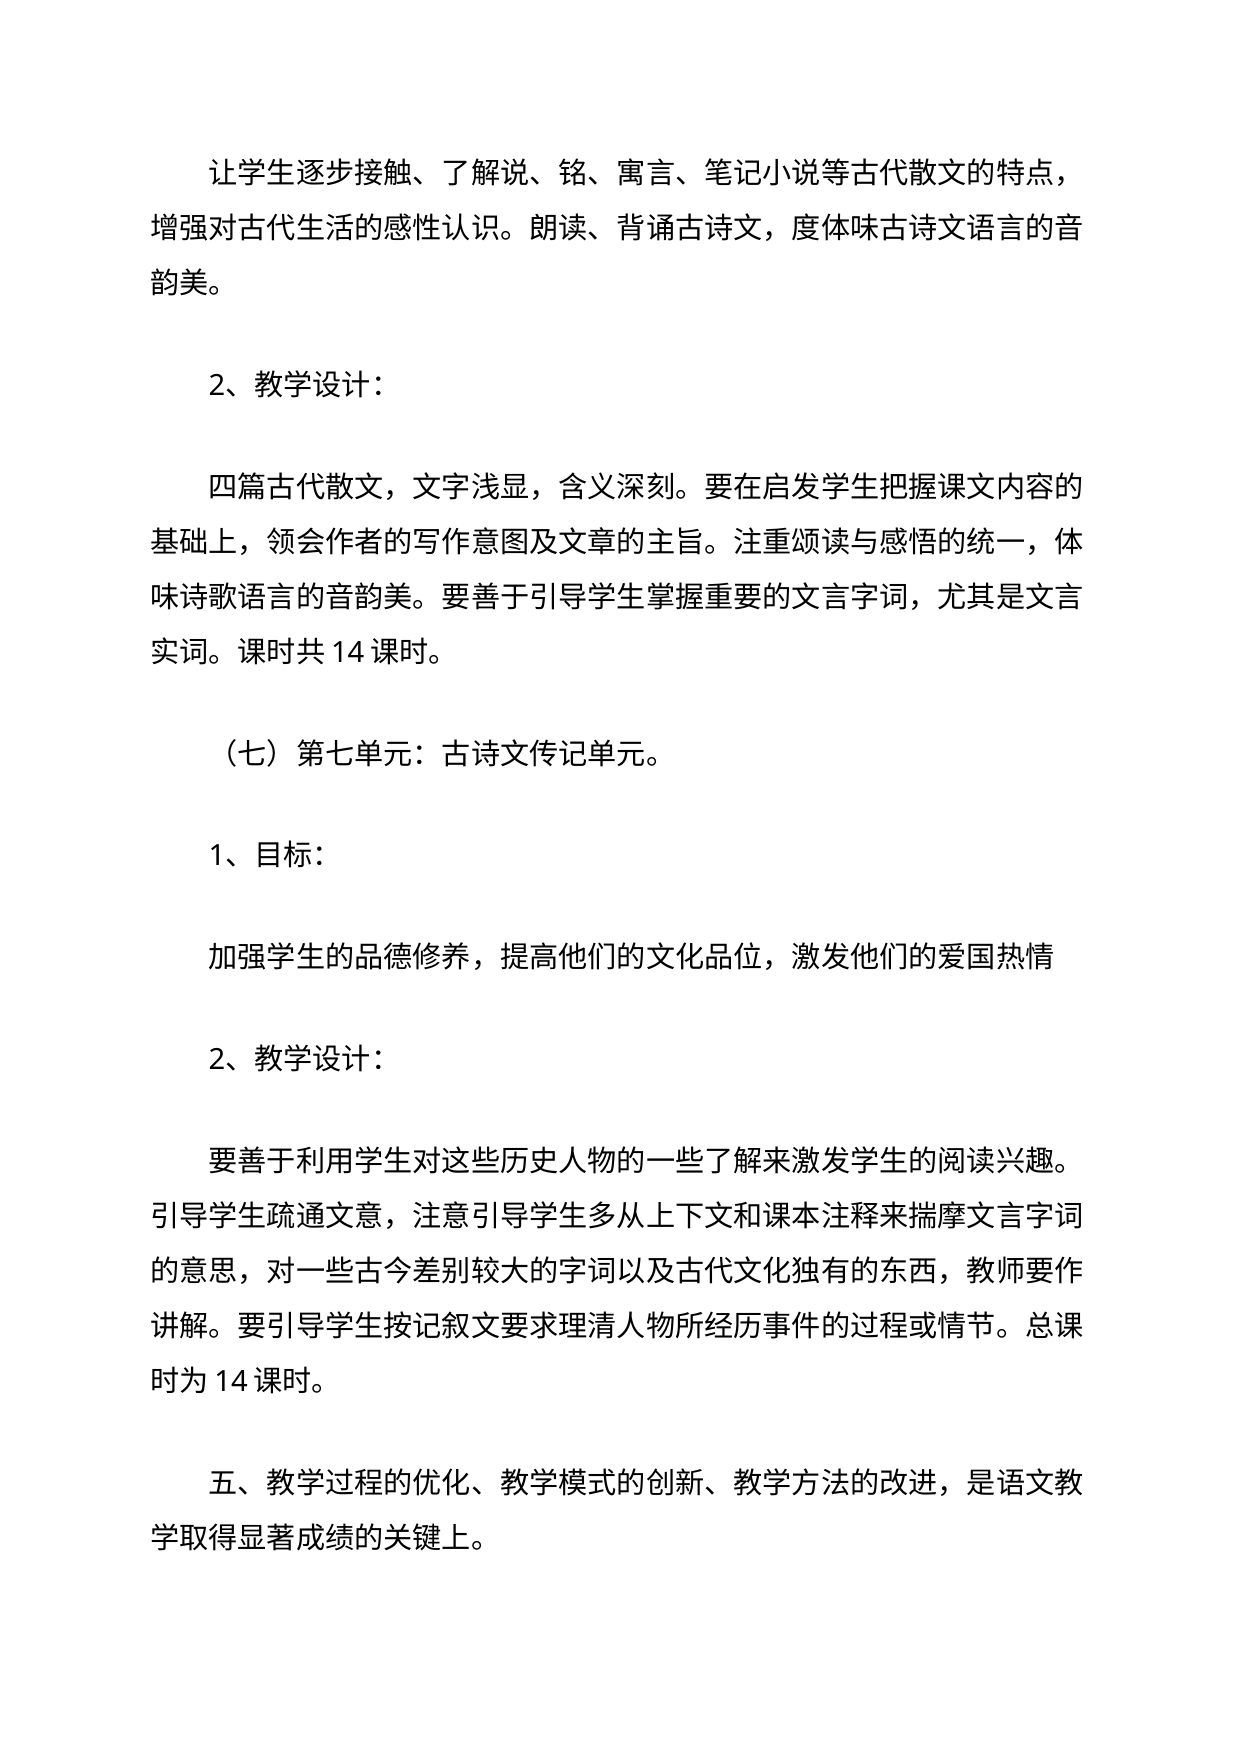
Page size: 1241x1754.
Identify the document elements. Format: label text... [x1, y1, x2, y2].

text 1、目标： [150, 832, 1090, 874]
text 2、教学设计： [150, 362, 1090, 404]
text 五、教学过程的优化、教学模式的创新、教学方法的改进，是语文教学取得显著成绩的关键上。 [150, 1459, 1090, 1556]
text 2、教学设计： [150, 1036, 1090, 1078]
text 要善于利用学生对这些历史人物的一些了解来激发学生的阅读兴趣。引导学生疏通文意，注意引导学生多从上下文和课本注释来揣摩文言字词的意思，对一些古今差别较大的字词以及古代文化独有的东西，教师要作讲解。要引导学生按记叙文要求理清人物所经历事件的过程或情节。总课时为14课时。 [150, 1138, 1090, 1400]
text 让学生逐步接触、了解说、铭、寓言、笔记小说等古代散文的特点，增强对古代生活的感性认识。朗读、背诵古诗文，度体味古诗文语言的音韵美。 [150, 150, 1090, 302]
text 四篇古代散文，文字浅显，含义深刻。要在启发学生把握课文内容的基础上，领会作者的写作意图及文章的主旨。注重颂读与感悟的统一，体味诗歌语言的音韵美。要善于引导学生掌握重要的文言字词，尤其是文言实词。课时共14课时。 [150, 463, 1090, 671]
text （七）第七单元：古诗文传记单元。 [150, 730, 1090, 772]
text 加强学生的品德修养，提高他们的文化品位，激发他们的爱国热情 [150, 934, 1090, 976]
